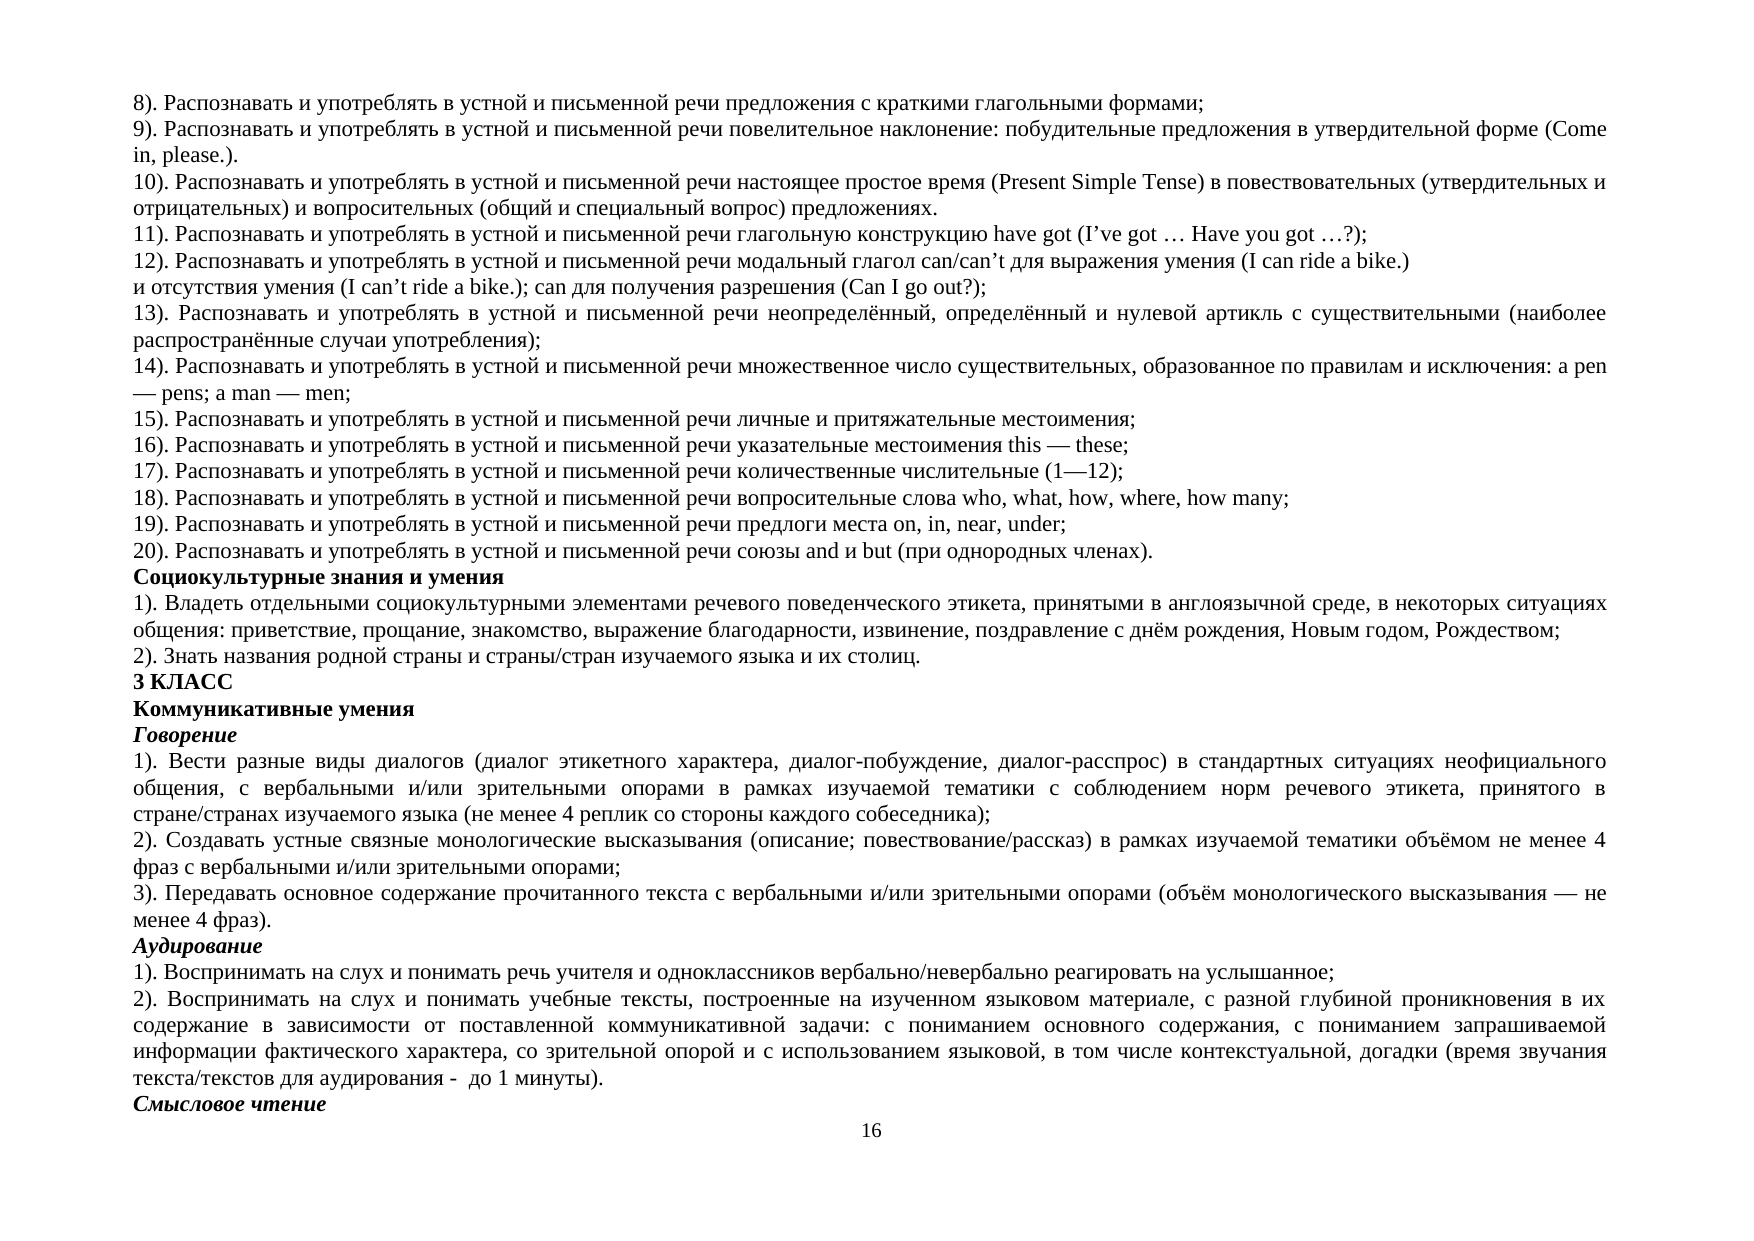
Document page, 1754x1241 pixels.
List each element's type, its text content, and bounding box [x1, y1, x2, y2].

text Социокультурные знания и умения [133, 563, 1609, 589]
text 12). Распознавать и употреблять в устной и письменной речи модальный глагол сan/can’t для выражения умения (I can ride a bike.) [133, 247, 1609, 273]
text 16). Распознавать и употреблять в устной и письменной речи указательные местоимения this — these; [133, 431, 1609, 458]
text 2). Создавать устные связные монологические высказывания (описание; повествование/рассказ) в рамках изучаемой тематики объёмом не менее 4 фраз с вербальными и/или зрительными опорами; [133, 827, 1609, 879]
text 20). Распознавать и употреблять в устной и письменной речи союзы and и but (при однородных членах). [133, 537, 1609, 563]
text Коммуникативные умения [133, 695, 1609, 721]
text 3). Передавать основное содержание прочитанного текста с вербальными и/или зрительными опорами (объём монологического высказывания — не менее 4 фраз). [133, 879, 1609, 932]
text 10). Распознавать и употреблять в устной и письменной речи настоящее простое время (Present Simple Tense) в повествовательных (утвердительных и отрицательных) и вопросительных (общий и специальный вопрос) предложениях. [133, 168, 1609, 220]
text 1). Владеть отдельными социокультурными элементами речевого поведенческого этикета, принятыми в англоязычной среде, в некоторых ситуациях общения: приветствие, прощание, знакомство, выражение благодарности, извинение, поздравление с днём рождения, Новым годом, Рождеством; [133, 589, 1609, 642]
text и отсутствия умения (I can’t ride a bike.); can для получения разрешения (Can I go out?); [133, 273, 1609, 299]
text 8). Распознавать и употреблять в устной и письменной речи предложения с краткими глагольными формами; [133, 89, 1609, 115]
text 3 КЛАСС [133, 668, 1609, 695]
text 13). Распознавать и употреблять в устной и письменной речи неопределённый, определённый и нулевой артикль с существительными (наиболее распространённые случаи употребления); [133, 299, 1609, 352]
text 15). Распознавать и употреблять в устной и письменной речи личные и притяжательные местоимения; [133, 405, 1609, 431]
text 18). Распознавать и употреблять в устной и письменной речи вопросительные слова who, what, how, where, how many; [133, 484, 1609, 510]
text 19). Распознавать и употреблять в устной и письменной речи предлоги места on, in, near, under; [133, 510, 1609, 537]
text 9). Распознавать и употреблять в устной и письменной речи повелительное наклонение: побудительные предложения в утвердительной форме (Come in, please.). [133, 115, 1609, 168]
text 11). Распознавать и употреблять в устной и письменной речи глагольную конструкцию have got (I’ve got … Have you got …?); [133, 220, 1609, 247]
text 17). Распознавать и употреблять в устной и письменной речи количественные числительные (1—12); [133, 458, 1609, 484]
text Говорение [133, 721, 1609, 747]
text Смысловое чтение [133, 1090, 1609, 1116]
text 2). Воспринимать на слух и понимать учебные тексты, построенные на изученном языковом материале, с разной глубиной проникновения в их содержание в зависимости от поставленной коммуникативной задачи: с пониманием основного содержания, с пониманием запрашиваемой информации фактического характера, со зрительной опорой и с использованием языковой, в том числе контекстуальной, догадки (время звучания текста/текстов для аудирования - до 1 минуты). [133, 985, 1609, 1090]
text Аудирование [133, 932, 1609, 958]
text 14). Распознавать и употреблять в устной и письменной речи множественное число существительных, образованное по правилам и исключения: a pen — pens; a man — men; [133, 352, 1609, 405]
text 1). Воспринимать на слух и понимать речь учителя и одноклассников вербально/невербально реагировать на услышанное; [133, 958, 1609, 985]
text 2). Знать названия родной страны и страны/стран изучаемого языка и их столиц. [133, 642, 1609, 668]
text 1). Вести разные виды диалогов (диалог этикетного характера, диалог-побуждение, диалог-расспрос) в стандартных ситуациях неофициального общения, с вербальными и/или зрительными опорами в рамках изучаемой тематики с соблюдением норм речевого этикета, принятого в стране/странах изучаемого языка (не менее 4 реплик со стороны каждого собеседника); [133, 747, 1609, 827]
